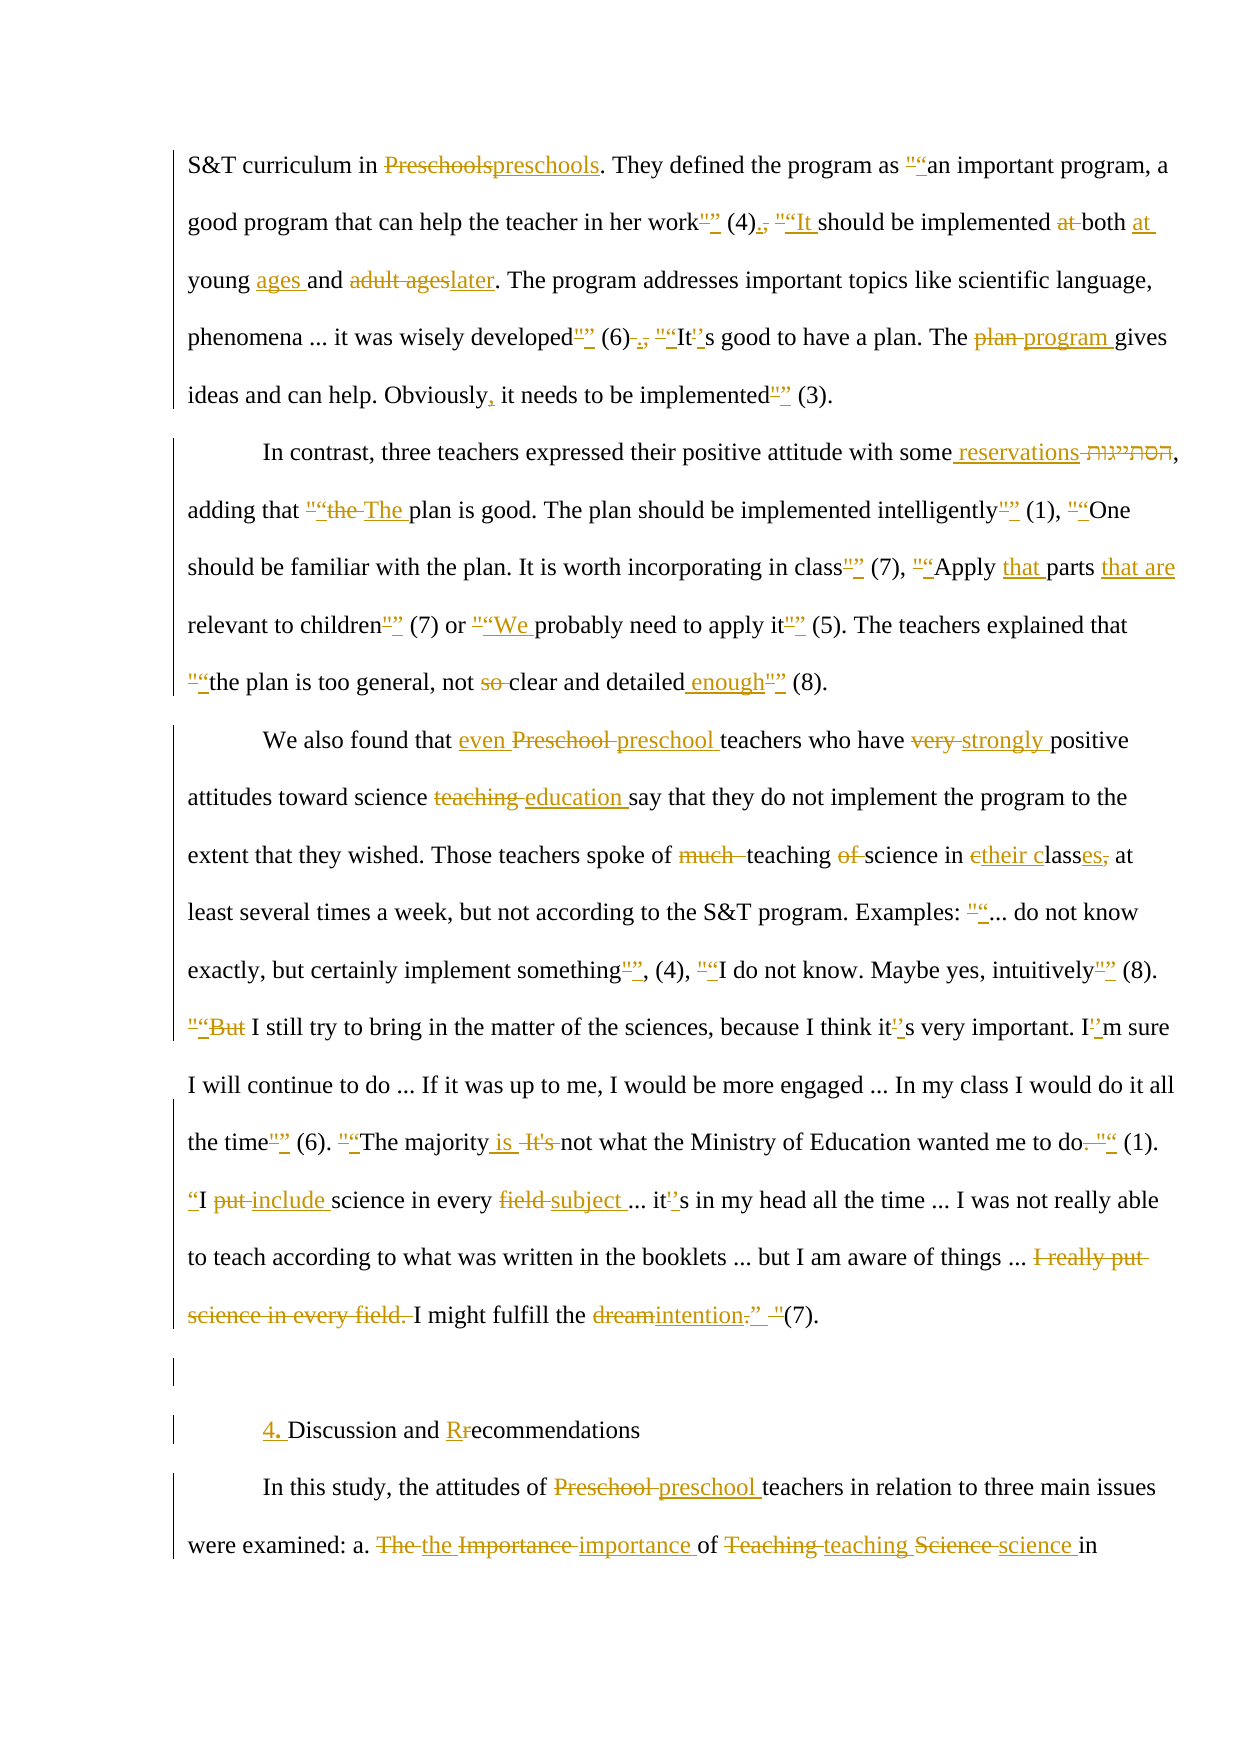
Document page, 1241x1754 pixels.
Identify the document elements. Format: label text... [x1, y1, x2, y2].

text We also found that teachers who have positive attitudes toward science say that they do not implement the program to the extent that they wished. Those teachers spoke of teaching science in lass at least several times a week, but not according to the S&T program. Examples: ... do not know exactly, but certainly implement something, (4), I do not know. Maybe yes, intuitively (8). I still try to bring in the matter of the sciences, because I think its very important. Im sure I will continue to do ... If it was up to me, I would be more engaged ... In my class I would do it all the time (6). The majoritynot what the Ministry of Education wanted me to do (1). I science in every ... its in my head all the time ... I was not really able to teach according to what was written in the booklets ... but I am aware of things ... I might fulfill the (7). [187, 725, 1181, 1329]
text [187, 150, 1181, 409]
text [187, 1472, 1181, 1559]
text Discussion and ecommendations [187, 1415, 1181, 1444]
text In contrast, three teachers expressed their positive attitude with some, adding that plan is good. The plan should be implemented intelligently (1), One should be familiar with the plan. It is worth incorporating in class (7), Apply parts relevant to children (7) or probably need to apply it (5). The teachers explained that the plan is too general, not clear and detailed (8). [187, 437, 1181, 696]
